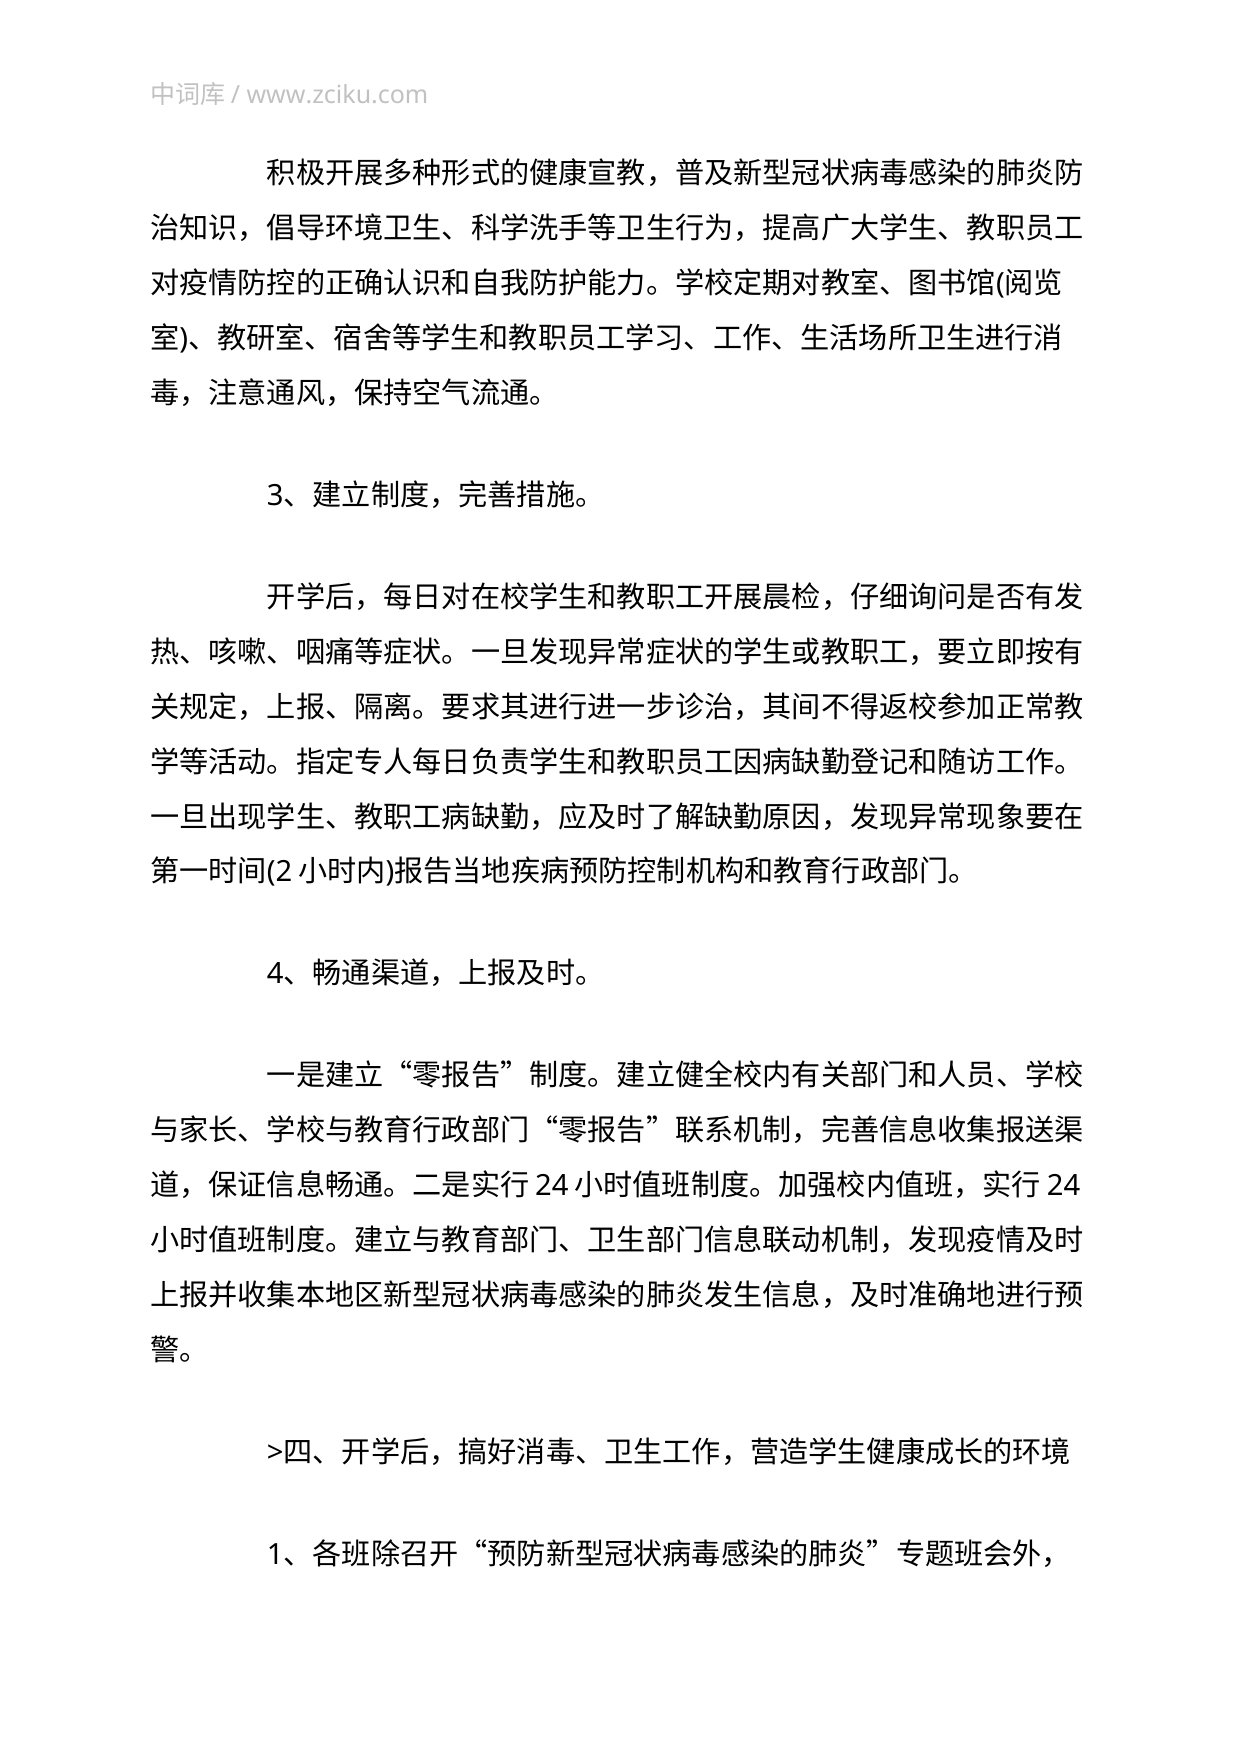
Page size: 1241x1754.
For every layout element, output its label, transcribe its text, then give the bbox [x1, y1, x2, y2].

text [150, 1530, 1090, 1573]
text 4、畅通渠道，上报及时。 [150, 950, 1090, 992]
text 3、建立制度，完善措施。 [150, 472, 1090, 514]
text 开学后，每日对在校学生和教职工开展晨检，仔细询问是否有发热、咳嗽、咽痛等症状。一旦发现异常症状的学生或教职工，要立即按有关规定，上报、隔离。要求其进行进一步诊治，其间不得返校参加正常教学等活动。指定专人每日负责学生和教职员工因病缺勤登记和随访工作。一旦出现学生、教职工病缺勤，应及时了解缺勤原因，发现异常现象要在第一时间(2小时内)报告当地疾病预防控制机构和教育行政部门。 [150, 573, 1090, 890]
text 一是建立“零报告”制度。建立健全校内有关部门和人员、学校与家长、学校与教育行政部门“零报告”联系机制，完善信息收集报送渠道，保证信息畅通。二是实行24小时值班制度。加强校内值班，实行24小时值班制度。建立与教育部门、卫生部门信息联动机制，发现疫情及时上报并收集本地区新型冠状病毒感染的肺炎发生信息，及时准确地进行预警。 [150, 1052, 1090, 1369]
text 积极开展多种形式的健康宣教，普及新型冠状病毒感染的肺炎防治知识，倡导环境卫生、科学洗手等卫生行为，提高广大学生、教职员工对疫情防控的正确认识和自我防护能力。学校定期对教室、图书馆(阅览室)、教研室、宿舍等学生和教职员工学习、工作、生活场所卫生进行消毒，注意通风，保持空气流通。 [150, 150, 1090, 412]
text >四、开学后，搞好消毒、卫生工作，营造学生健康成长的环境 [150, 1428, 1090, 1471]
